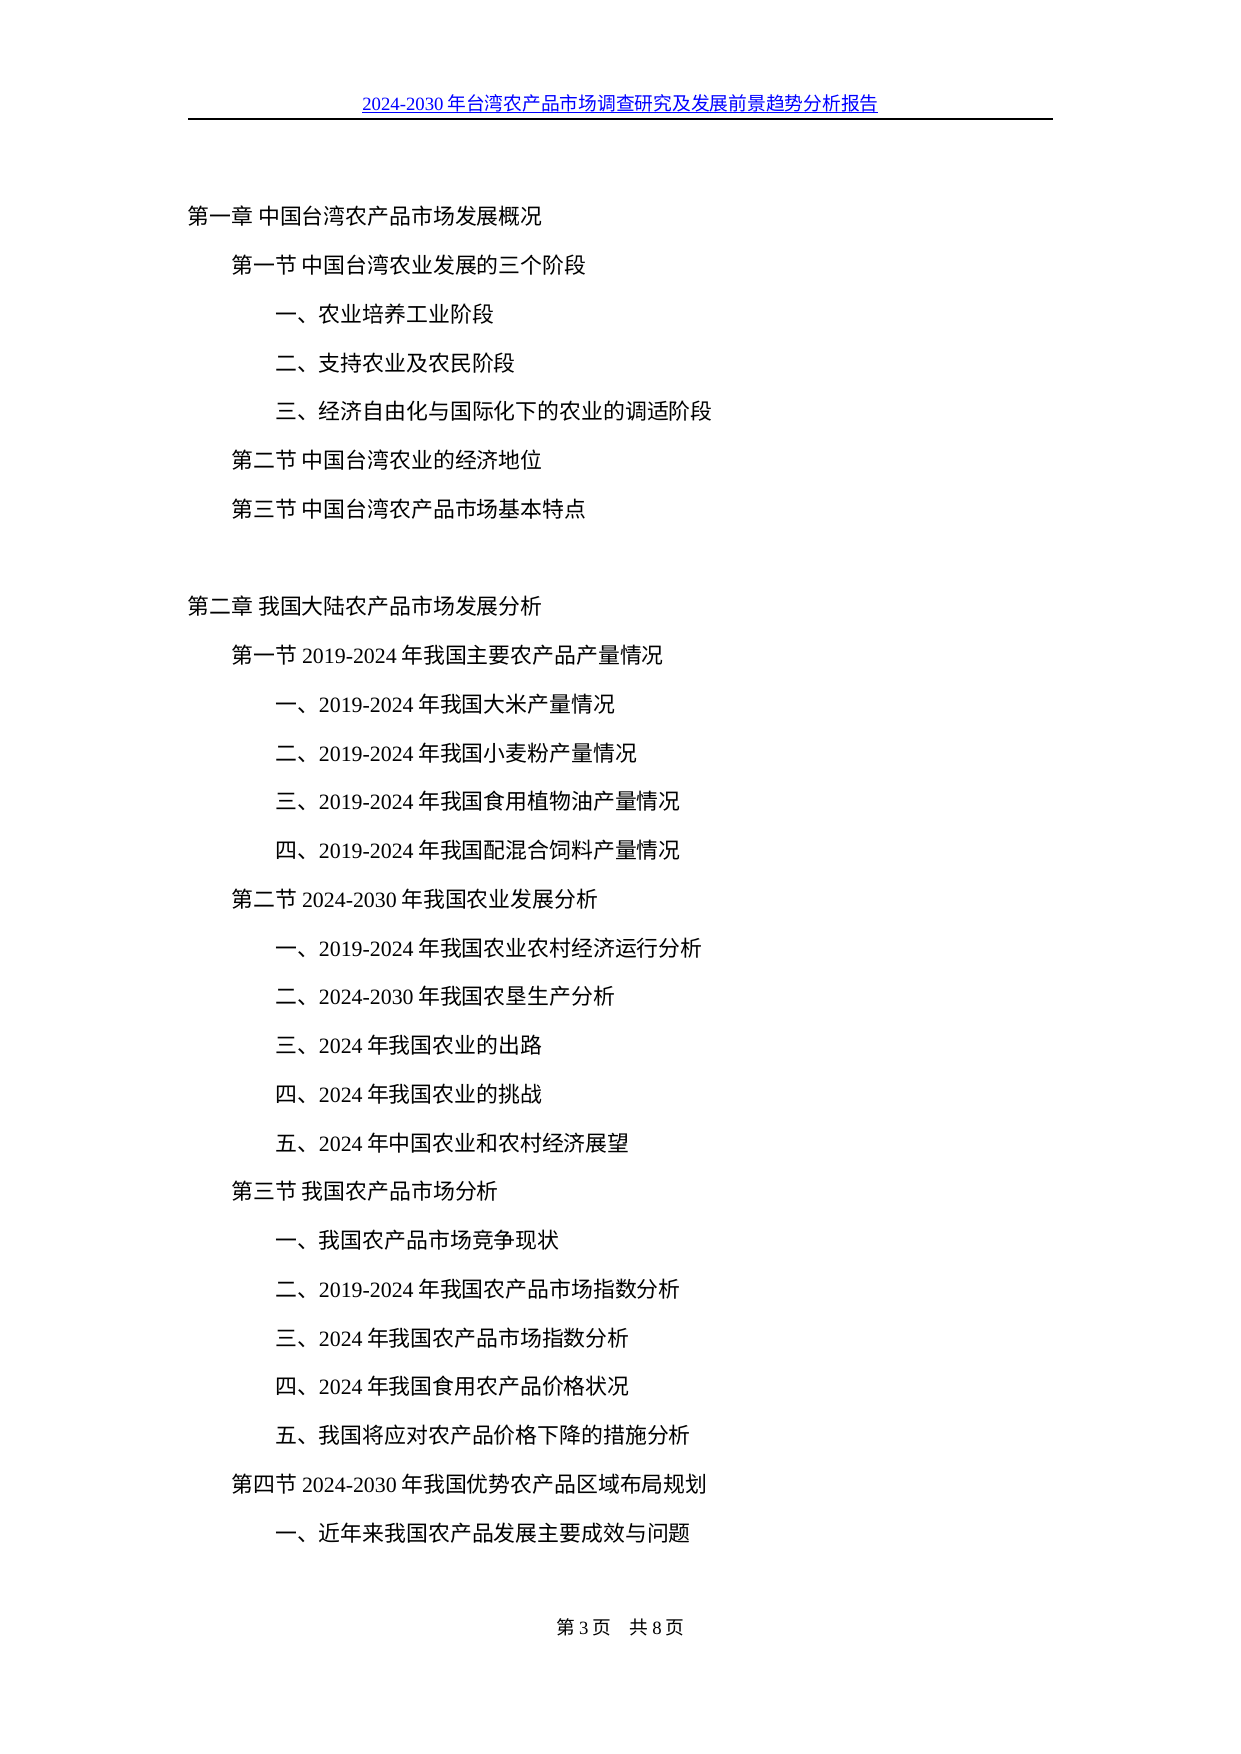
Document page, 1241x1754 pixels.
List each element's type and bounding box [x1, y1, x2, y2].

text [187, 150, 1053, 1548]
